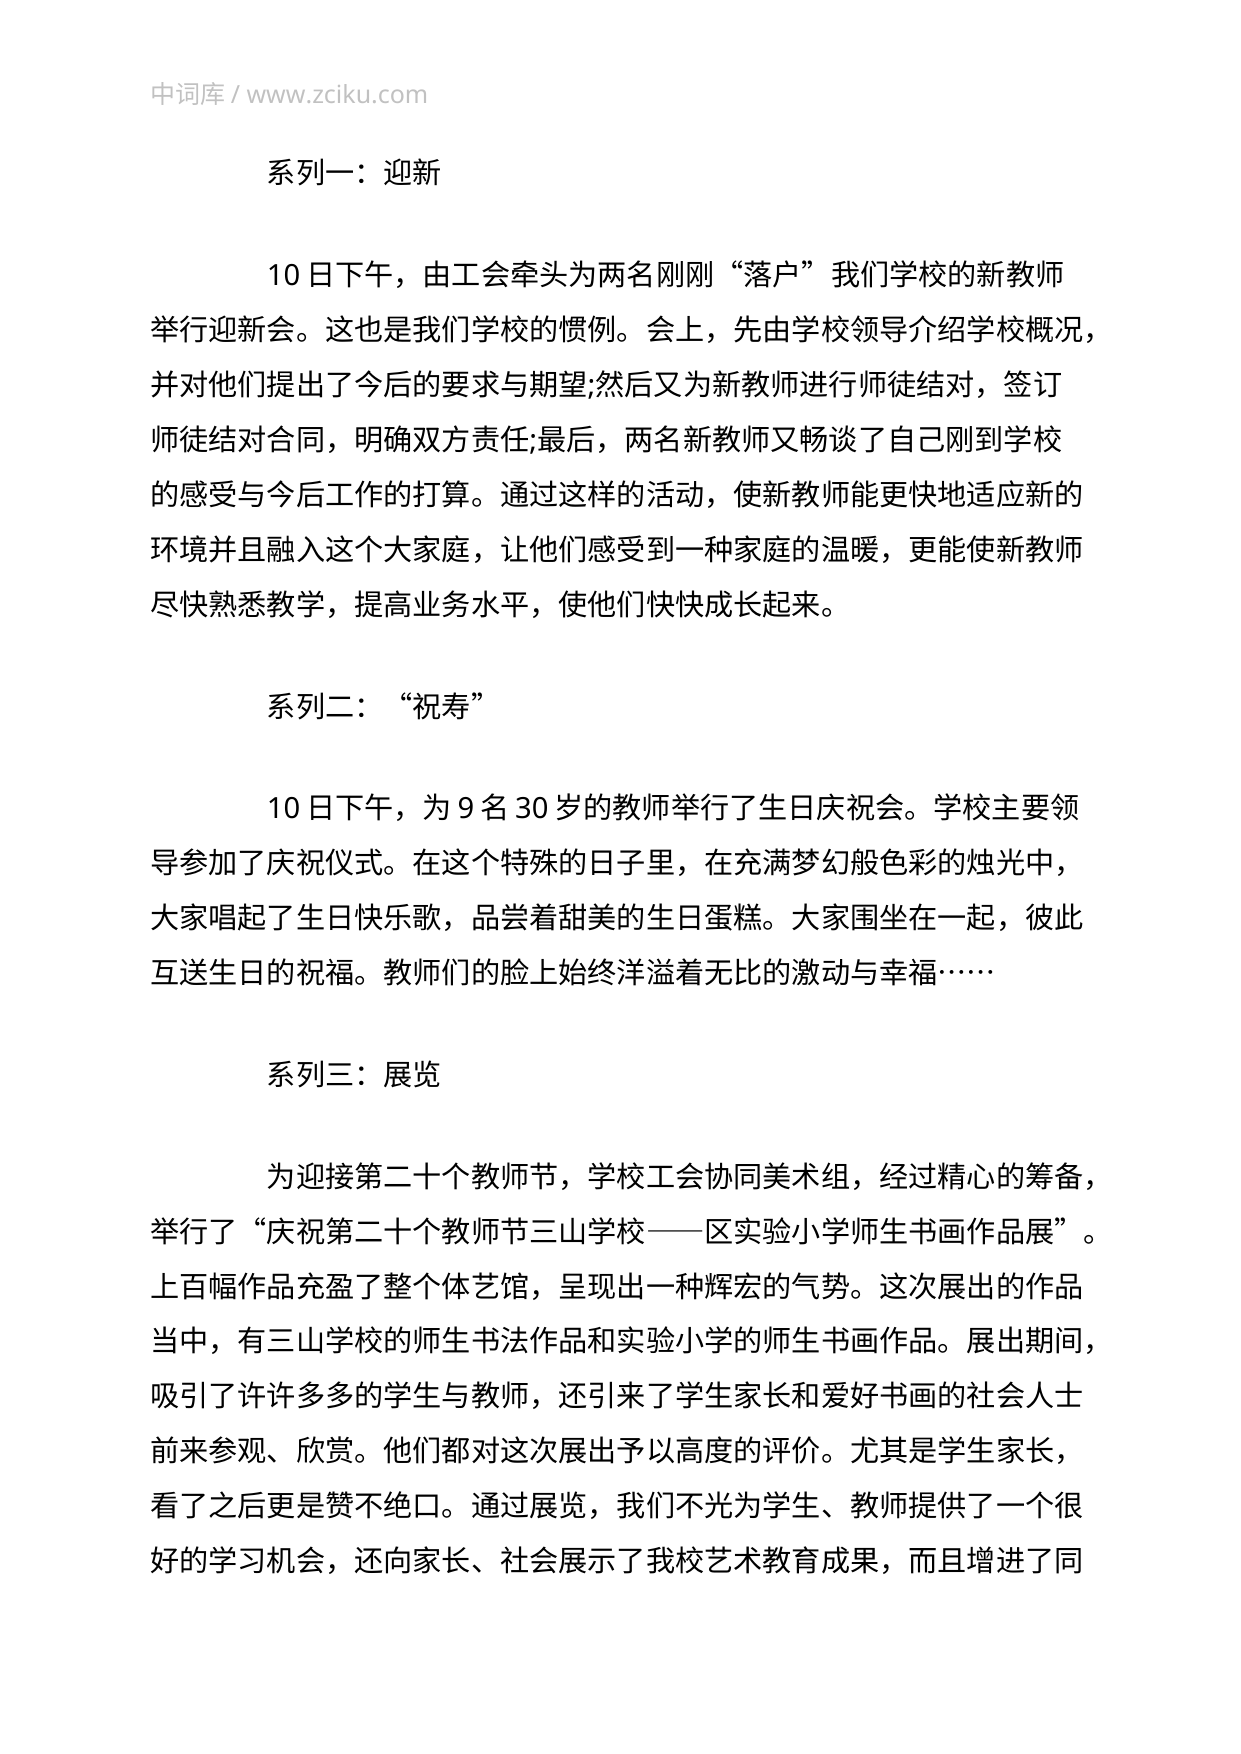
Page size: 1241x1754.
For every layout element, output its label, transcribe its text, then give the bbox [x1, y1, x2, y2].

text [150, 1153, 1090, 1580]
text 10日下午，为9名30岁的教师举行了生日庆祝会。学校主要领导参加了庆祝仪式。在这个特殊的日子里，在充满梦幻般色彩的烛光中，大家唱起了生日快乐歌，品尝着甜美的生日蛋糕。大家围坐在一起，彼此互送生日的祝福。教师们的脸上始终洋溢着无比的激动与幸福…… [150, 785, 1090, 992]
text 系列三：展览 [150, 1052, 1090, 1094]
text 10日下午，由工会牵头为两名刚刚“落户”我们学校的新教师举行迎新会。这也是我们学校的惯例。会上，先由学校领导介绍学校概况，并对他们提出了今后的要求与期望;然后又为新教师进行师徒结对，签订师徒结对合同，明确双方责任;最后，两名新教师又畅谈了自己刚到学校的感受与今后工作的打算。通过这样的活动，使新教师能更快地适应新的环境并且融入这个大家庭，让他们感受到一种家庭的温暖，更能使新教师尽快熟悉教学，提高业务水平，使他们快快成长起来。 [150, 252, 1090, 624]
text 系列二：“祝寿” [150, 683, 1090, 726]
text 系列一：迎新 [150, 150, 1090, 192]
